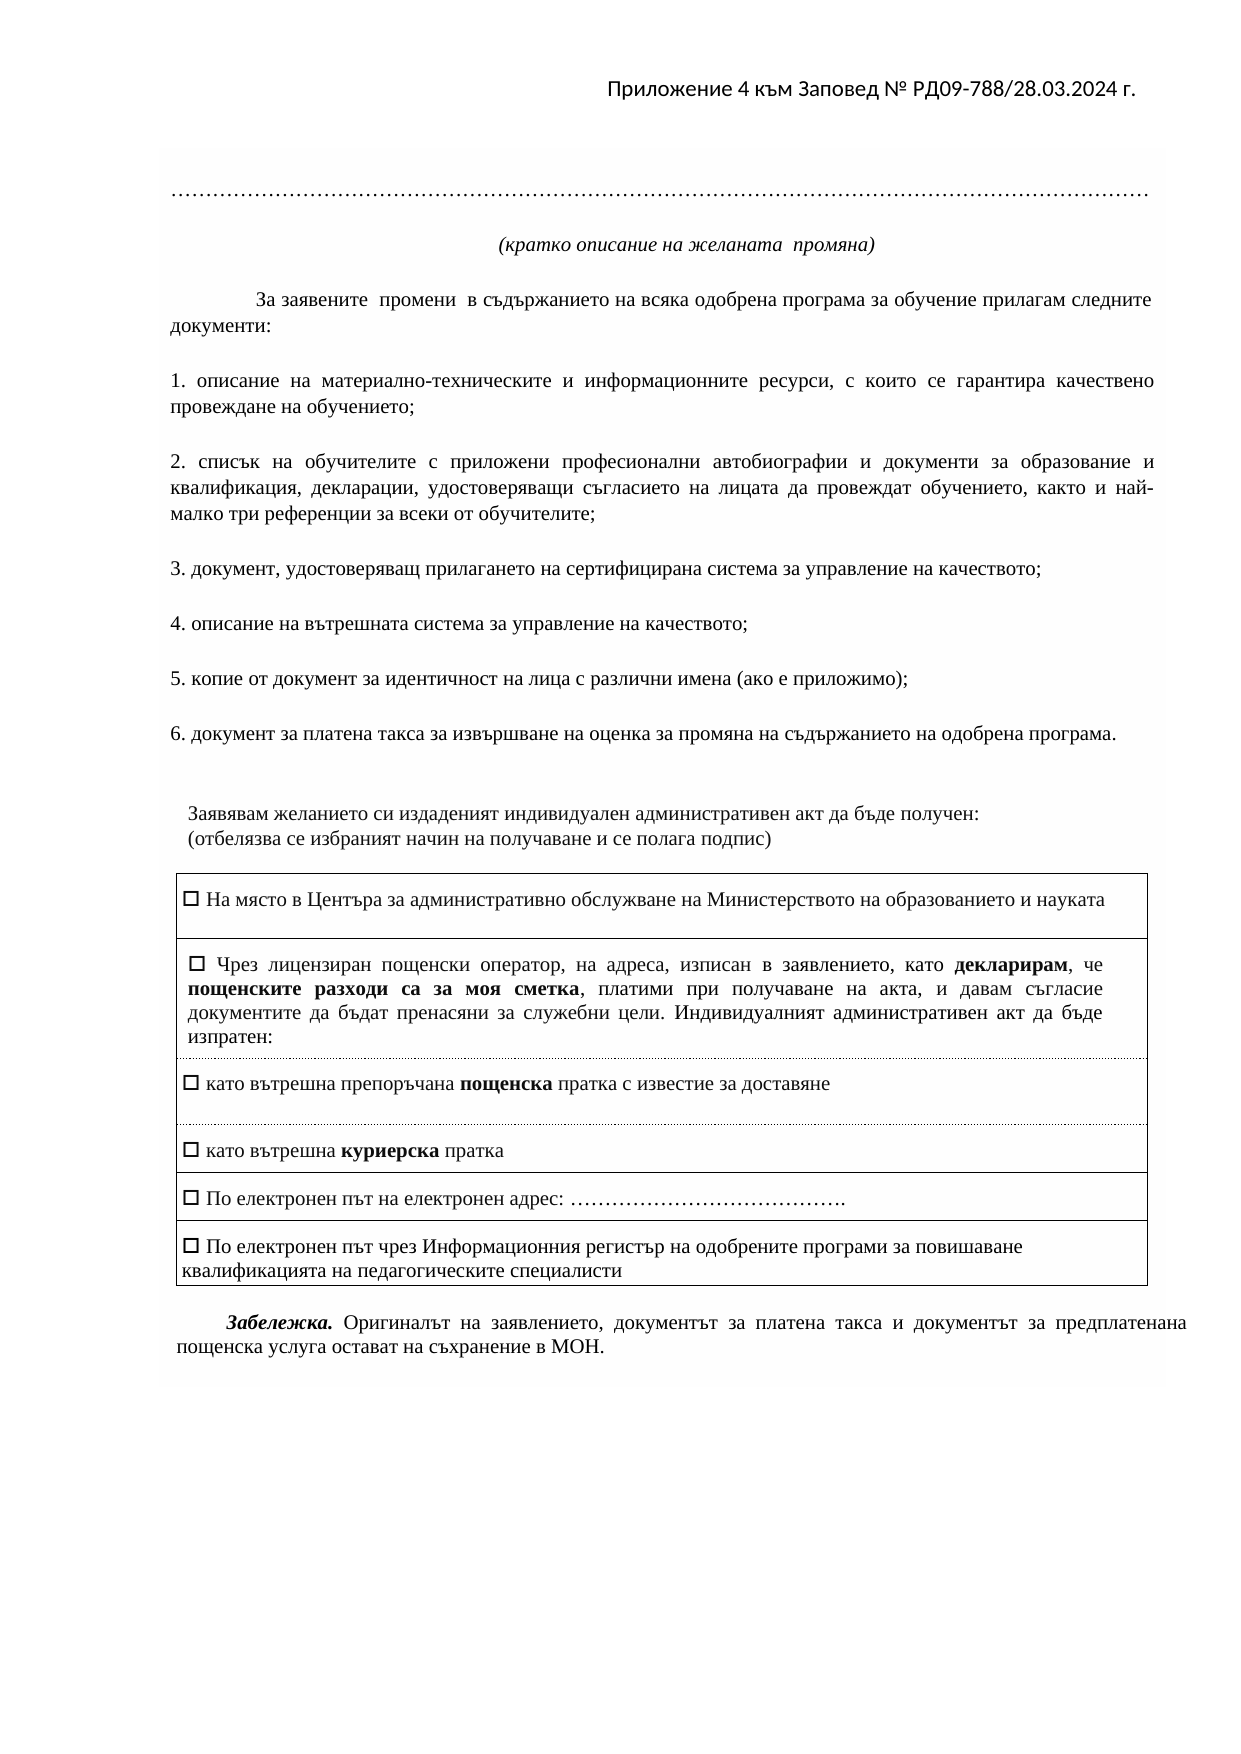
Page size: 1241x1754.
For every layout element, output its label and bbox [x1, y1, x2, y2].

table_header [159, 148, 1166, 1387]
